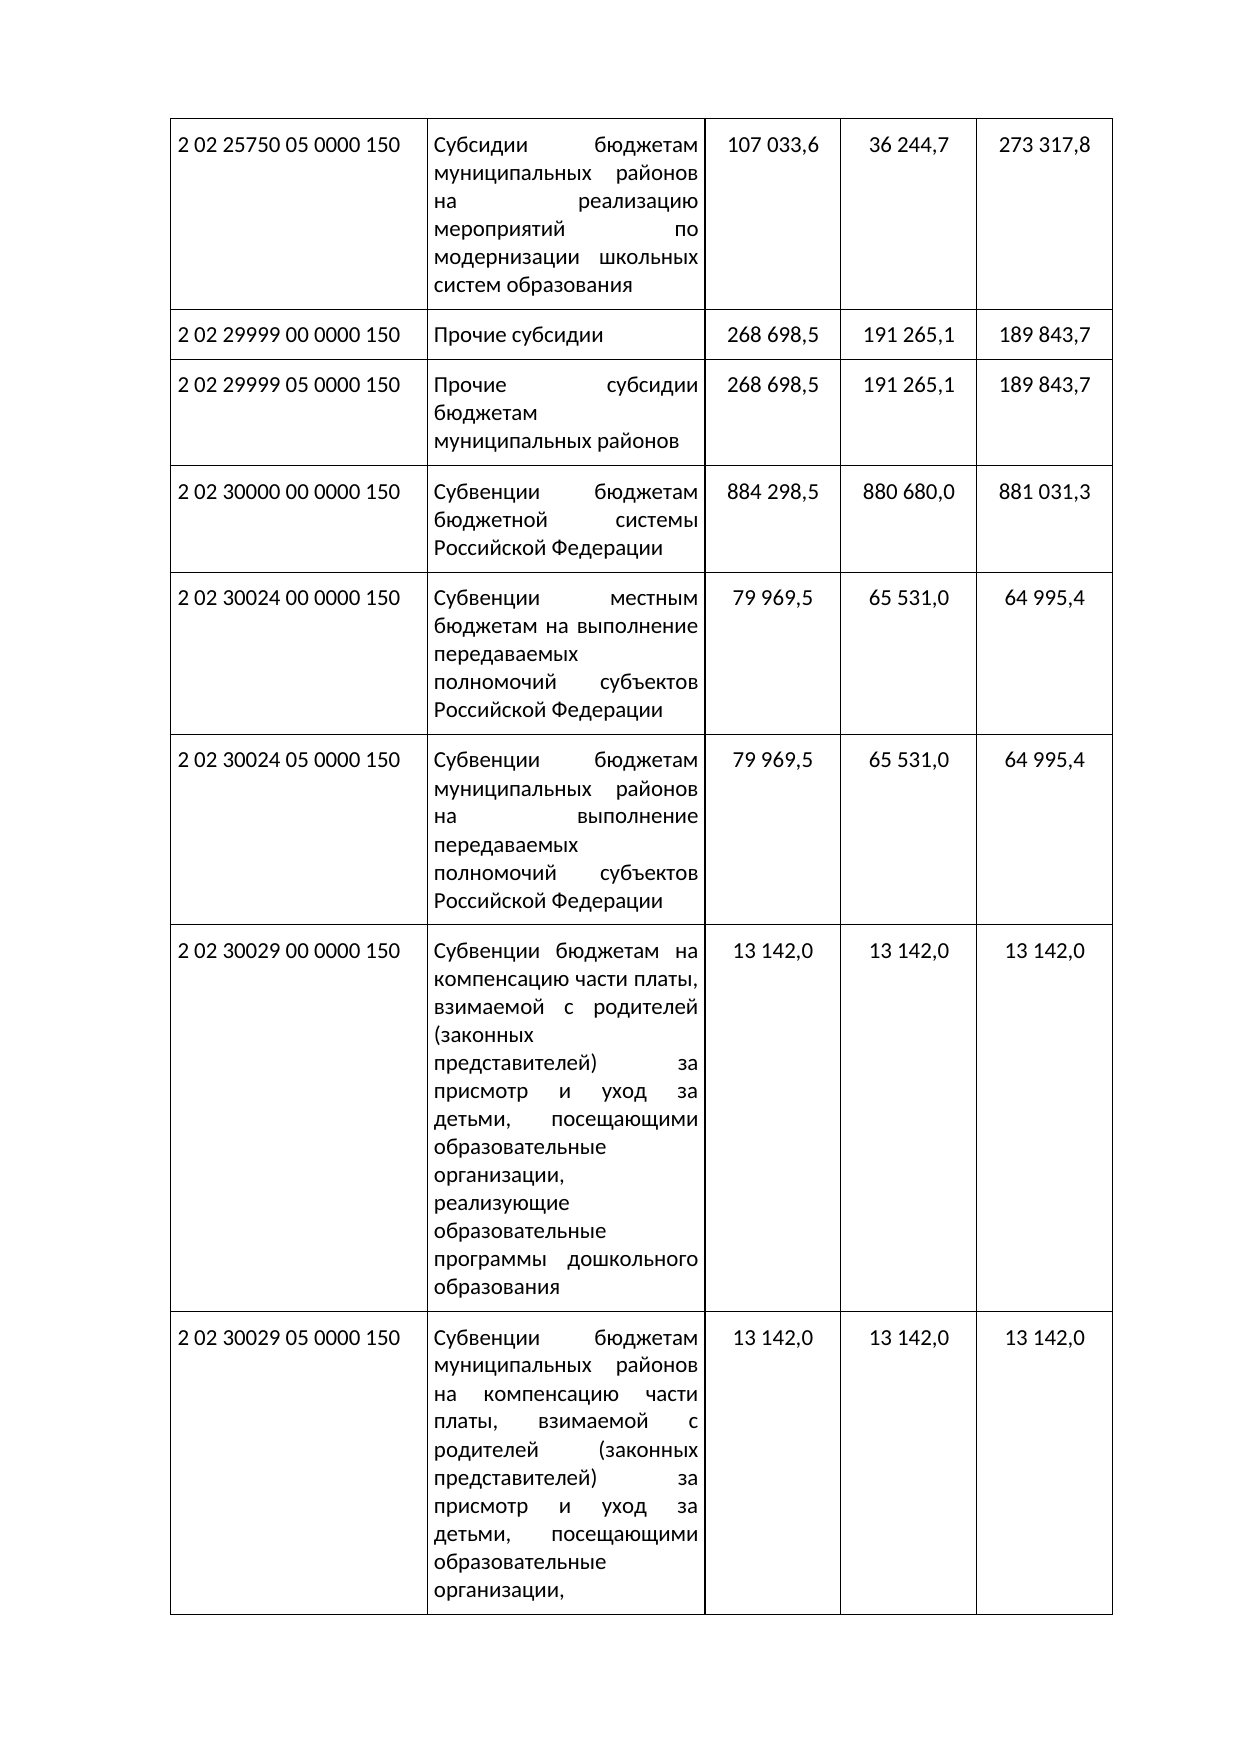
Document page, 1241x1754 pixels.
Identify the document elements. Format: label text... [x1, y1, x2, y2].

table_cell 36 244,7 [841, 119, 976, 308]
table_cell 13 142,0 [841, 925, 976, 1311]
table_cell 880 680,0 [841, 466, 976, 572]
table_cell 65 531,0 [841, 735, 976, 924]
table_cell 2 02 30000 00 0000 150 [171, 466, 427, 572]
table_cell 79 969,5 [706, 573, 840, 734]
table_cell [171, 1312, 427, 1613]
table_cell 13 142,0 [841, 1312, 976, 1613]
table_cell Субвенции бюджетам на компенсацию части платы, взимаемой с родителей (законных представителей) за присмотр и уход за детьми, посещающими образовательные организации, реализующие образовательные программы дошкольного образования [428, 925, 704, 1311]
table_cell 191 265,1 [841, 310, 976, 359]
table_cell 884 298,5 [706, 466, 840, 572]
table_cell 13 142,0 [977, 1312, 1112, 1613]
table_cell 273 317,8 [977, 119, 1112, 308]
table_cell 881 031,3 [977, 466, 1112, 572]
table_cell 2 02 30024 00 0000 150 [171, 573, 427, 734]
table_cell 189 843,7 [977, 360, 1112, 465]
table_cell Прочие субсидии [428, 310, 704, 359]
table_cell 2 02 25750 05 0000 150 [171, 119, 427, 308]
table_cell Субвенции бюджетам муниципальных районов на выполнение передаваемых полномочий субъектов Российской Федерации [428, 735, 704, 924]
table_cell 64 995,4 [977, 573, 1112, 734]
table_cell 189 843,7 [977, 310, 1112, 359]
table_cell 65 531,0 [841, 573, 976, 734]
table_cell 64 995,4 [977, 735, 1112, 924]
table_cell 2 02 30029 00 0000 150 [171, 925, 427, 1311]
table_cell 268 698,5 [706, 310, 840, 359]
table_cell 2 02 29999 00 0000 150 [171, 310, 427, 359]
table_cell 268 698,5 [706, 360, 840, 465]
table_cell 79 969,5 [706, 735, 840, 924]
table_cell Субвенции бюджетам бюджетной системы Российской Федерации [428, 466, 704, 572]
table_cell Субсидии бюджетам муниципальных районов на реализацию мероприятий по модернизации школьных систем образования [428, 119, 704, 308]
table_cell 13 142,0 [706, 1312, 840, 1613]
table_cell Прочие субсидии бюджетам муниципальных районов [428, 360, 704, 465]
table_cell 13 142,0 [977, 925, 1112, 1311]
table_cell 107 033,6 [706, 119, 840, 308]
table_cell 13 142,0 [706, 925, 840, 1311]
table_cell 2 02 30024 05 0000 150 [171, 735, 427, 924]
table_cell 191 265,1 [841, 360, 976, 465]
table_cell 2 02 29999 05 0000 150 [171, 360, 427, 465]
table_cell Субвенции местным бюджетам на выполнение передаваемых полномочий субъектов Российской Федерации [428, 573, 704, 734]
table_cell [428, 1312, 704, 1613]
